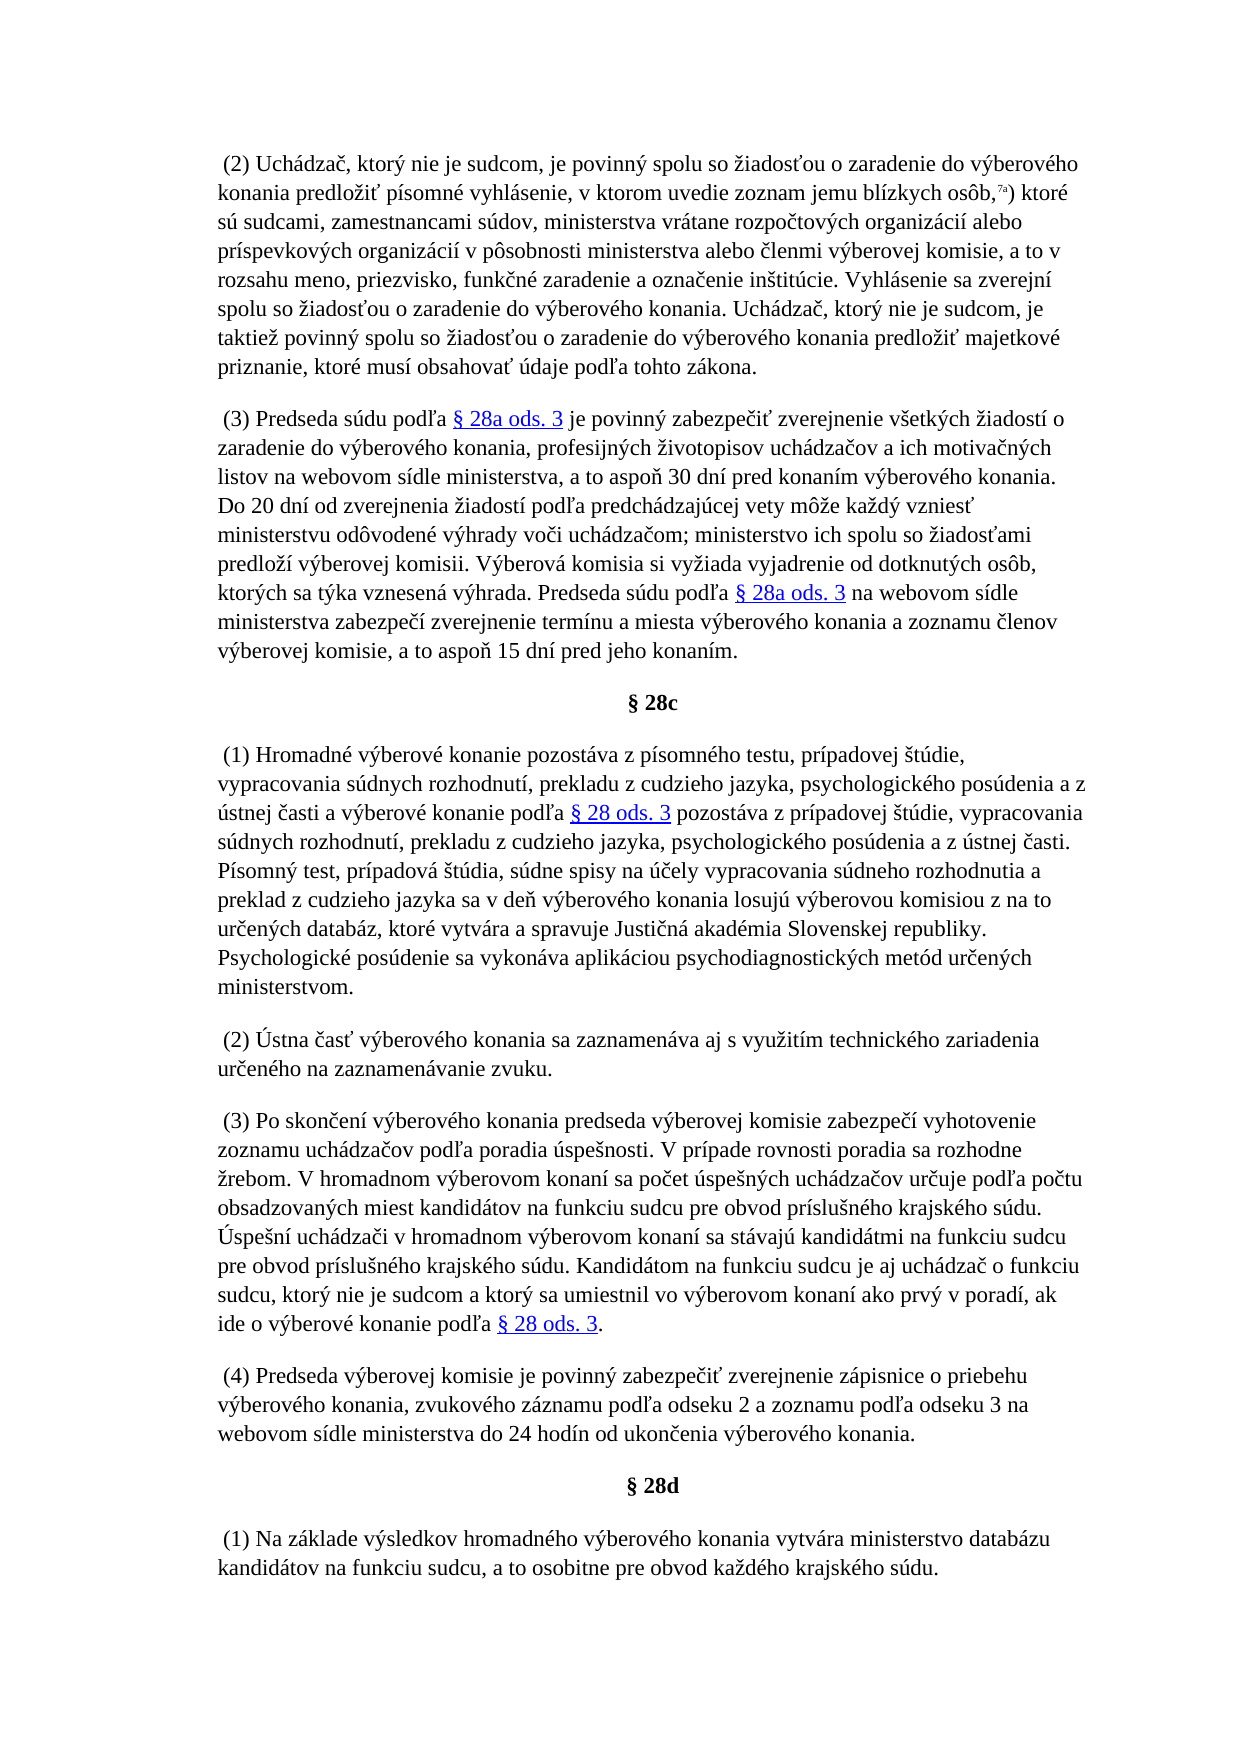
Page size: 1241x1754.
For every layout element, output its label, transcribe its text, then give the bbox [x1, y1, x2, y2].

text (3) Predseda súdu podľa § 28a ods. 3 je povinný zabezpečiť zverejnenie všetkých žiadostí o zaradenie do výberového konania, profesijných životopisov uchádzačov a ich motivačných listov na webovom sídle ministerstva, a to aspoň 30 dní pred konaním výberového konania. Do 20 dní od zverejnenia žiadostí podľa predchádzajúcej vety môže každý vzniesť ministerstvu odôvodené výhrady voči uchádzačom; ministerstvo ich spolu so žiadosťami predloží výberovej komisii. Výberová komisia si vyžiada vyjadrenie od dotknutých osôb, ktorých sa týka vznesená výhrada. Predseda súdu podľa § 28a ods. 3 na webovom sídle ministerstva zabezpečí zverejnenie termínu a miesta výberového konania a zoznamu členov výberovej komisie, a to aspoň 15 dní pred jeho konaním. [217, 405, 1090, 663]
text § 28c [209, 689, 1090, 716]
text (1) Na základe výsledkov hromadného výberového konania vytvára ministerstvo databázu kandidátov na funkciu sudcu, a to osobitne pre obvod každého krajského súdu. [217, 1525, 1090, 1580]
text (2) Ústna časť výberového konania sa zaznamenáva aj s využitím technického zariadenia určeného na zaznamenávanie zvuku. [217, 1026, 1090, 1081]
text (2) Uchádzač, ktorý nie je sudcom, je povinný spolu so žiadosťou o zaradenie do výberového konania predložiť písomné vyhlásenie, v ktorom uvedie zoznam jemu blízkych osôb,7a) ktoré sú sudcami, zamestnancami súdov, ministerstva vrátane rozpočtových organizácií alebo príspevkových organizácií v pôsobnosti ministerstva alebo členmi výberovej komisie, a to v rozsahu meno, priezvisko, funkčné zaradenie a označenie inštitúcie. Vyhlásenie sa zverejní spolu so žiadosťou o zaradenie do výberového konania. Uchádzač, ktorý nie je sudcom, je taktiež povinný spolu so žiadosťou o zaradenie do výberového konania predložiť majetkové priznanie, ktoré musí obsahovať údaje podľa tohto zákona. [217, 150, 1090, 379]
text (3) Po skončení výberového konania predseda výberovej komisie zabezpečí vyhotovenie zoznamu uchádzačov podľa poradia úspešnosti. V prípade rovnosti poradia sa rozhodne žrebom. V hromadnom výberovom konaní sa počet úspešných uchádzačov určuje podľa počtu obsadzovaných miest kandidátov na funkciu sudcu pre obvod príslušného krajského súdu. Úspešní uchádzači v hromadnom výberovom konaní sa stávajú kandidátmi na funkciu sudcu pre obvod príslušného krajského súdu. Kandidátom na funkciu sudcu je aj uchádzač o funkciu sudcu, ktorý nie je sudcom a ktorý sa umiestnil vo výberovom konaní ako prvý v poradí, ak ide o výberové konanie podľa § 28 ods. 3. [217, 1107, 1090, 1336]
text (1) Hromadné výberové konanie pozostáva z písomného testu, prípadovej štúdie, vypracovania súdnych rozhodnutí, prekladu z cudzieho jazyka, psychologického posúdenia a z ústnej časti a výberové konanie podľa § 28 ods. 3 pozostáva z prípadovej štúdie, vypracovania súdnych rozhodnutí, prekladu z cudzieho jazyka, psychologického posúdenia a z ústnej časti. Písomný test, prípadová štúdia, súdne spisy na účely vypracovania súdneho rozhodnutia a preklad z cudzieho jazyka sa v deň výberového konania losujú výberovou komisiou z na to určených databáz, ktoré vytvára a spravuje Justičná akadémia Slovenskej republiky. Psychologické posúdenie sa vykonáva aplikáciou psychodiagnostických metód určených ministerstvom. [217, 742, 1090, 999]
text (4) Predseda výberovej komisie je povinný zabezpečiť zverejnenie zápisnice o priebehu výberového konania, zvukového záznamu podľa odseku 2 a zoznamu podľa odseku 3 na webovom sídle ministerstva do 24 hodín od ukončenia výberového konania. [217, 1362, 1090, 1446]
text § 28d [209, 1472, 1090, 1499]
